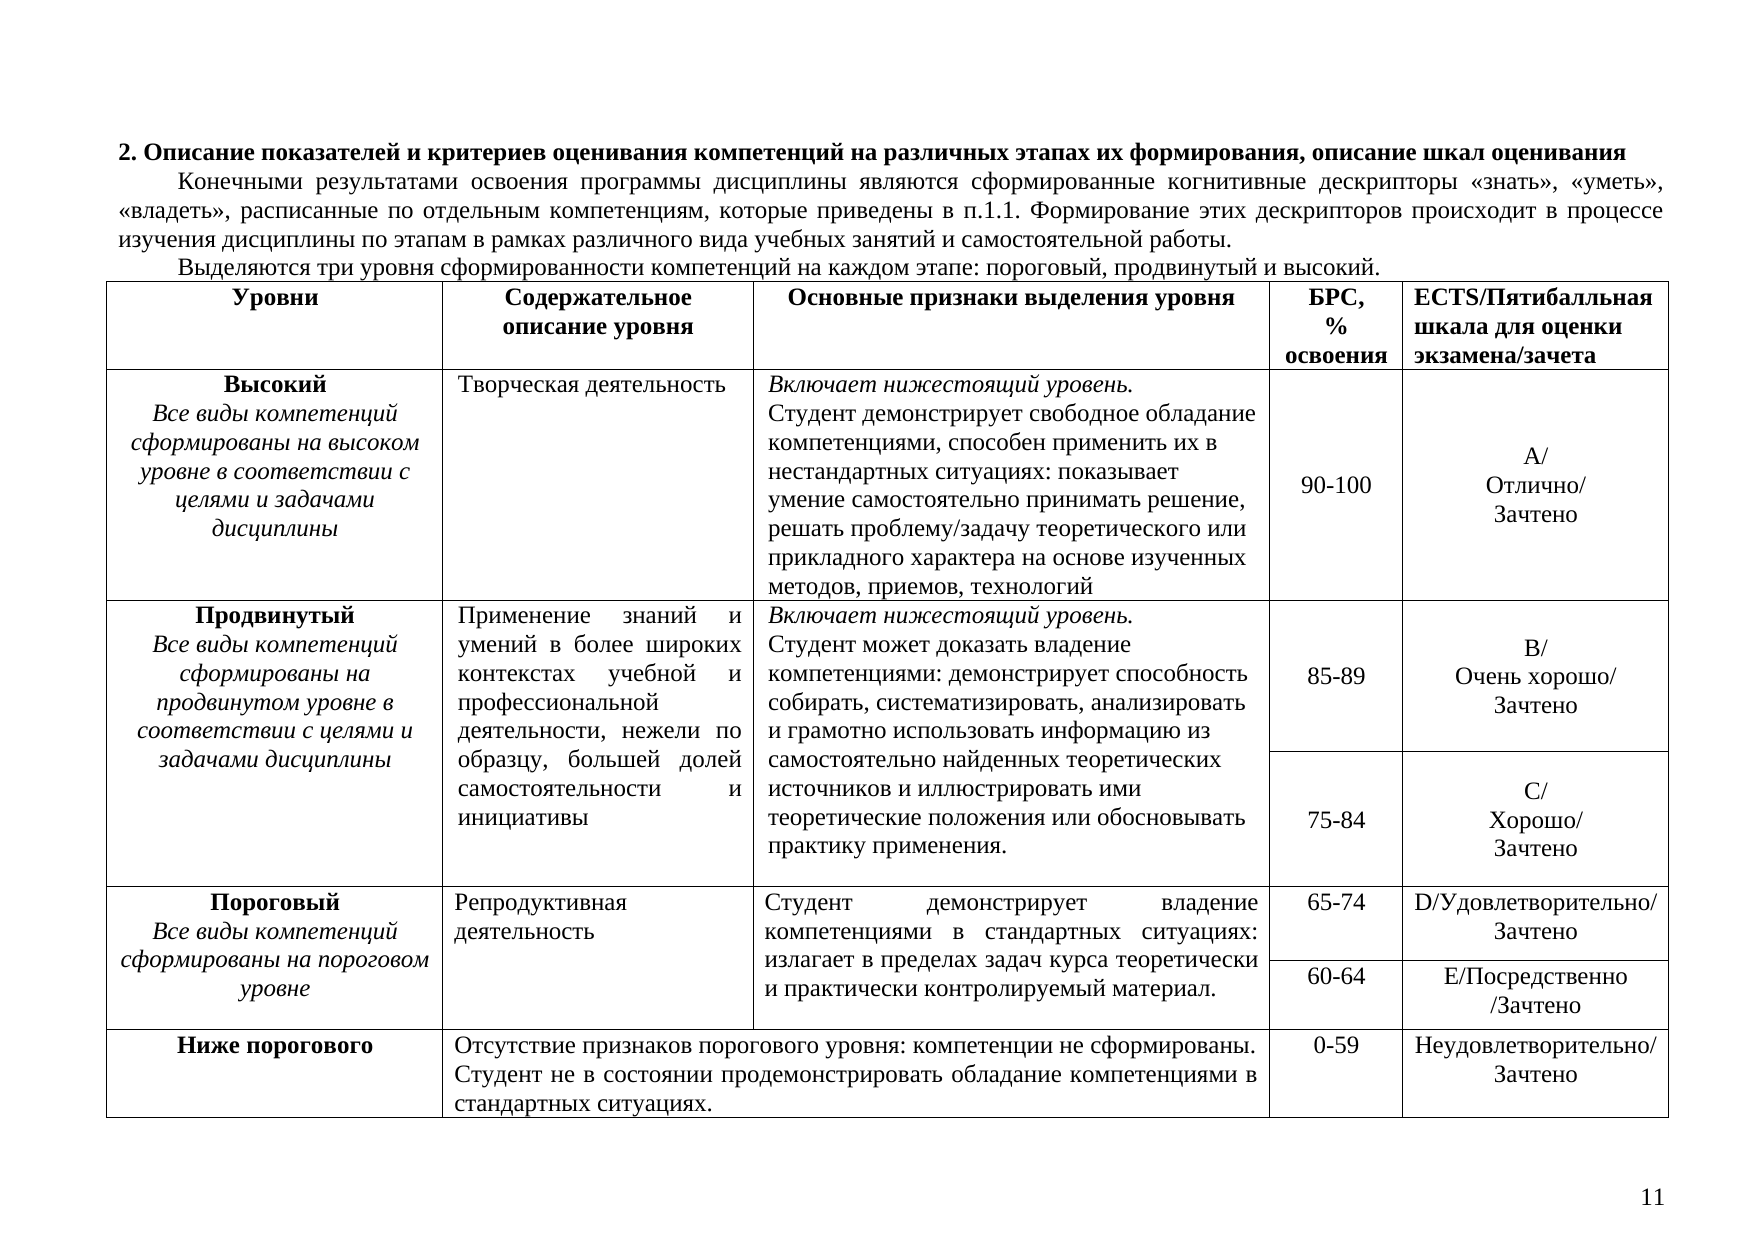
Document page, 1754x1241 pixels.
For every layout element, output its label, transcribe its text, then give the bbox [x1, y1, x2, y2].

text Конечными результатами освоения программы дисциплины являются сформированные когнитивные дескрипторы «знать», «уметь», «владеть», расписанные по отдельным компетенциям, которые приведены в п.1.1. Формирование этих дескрипторов происходит в процессе изучения дисциплины по этапам в рамках различного вида учебных занятий и самостоятельной работы. [118, 166, 1665, 252]
table_cell D/Удовлетворительно/ Зачтено [1403, 887, 1668, 960]
table_cell Творческая деятельность [443, 370, 753, 599]
table_cell Применение знаний и умений в более широких контекстах учебной и профессиональной деятельности, нежели по образцу, большей долей самостоятельности и инициативы [443, 601, 753, 886]
table_cell Ниже порогового [107, 1030, 442, 1117]
table_header Содержательное описание уровня [443, 282, 753, 368]
table_header ECTS/Пятибалльная шкала для оценки экзамена/зачета [1403, 282, 1668, 368]
text 2. Описание показателей и критериев оценивания компетенций на различных этапах их формирования, описание шкал оценивания [118, 137, 1665, 166]
table_cell 85-89 [1270, 601, 1402, 751]
table_cell 75-84 [1270, 752, 1402, 886]
table_cell E/Посредственно /Зачтено [1403, 961, 1668, 1029]
table_cell 60-64 [1270, 961, 1402, 1029]
table_cell С/ Хорошо/ Зачтено [1403, 752, 1668, 886]
table_header БРС, % освоения [1270, 282, 1402, 368]
table_cell Включает нижестоящий уровень. Студент может доказать владение компетенциями: демонстрирует способность собирать, систематизировать, анализировать и грамотно использовать информацию из самостоятельно найденных теоретических источников и иллюстрировать ими теоретические положения или обосновывать практику применения. [754, 601, 1269, 886]
table_cell Высокий Все виды компетенций сформированы на высоком уровне в соответствии с целями и задачами дисциплины [107, 370, 442, 599]
text Выделяются три уровня сформированности компетенций на каждом этапе: пороговый, продвинутый и высокий. [118, 252, 1665, 281]
table_cell A/ Отлично/ Зачтено [1403, 370, 1668, 599]
table_cell 90-100 [1270, 370, 1402, 599]
table_cell Продвинутый Все виды компетенций сформированы на продвинутом уровне в соответствии с целями и задачами дисциплины [107, 601, 442, 886]
table_cell Отсутствие признаков порогового уровня: компетенции не сформированы. Студент не в состоянии продемонстрировать обладание компетенциями в стандартных ситуациях. [443, 1030, 1269, 1117]
table_header Основные признаки выделения уровня [754, 282, 1269, 368]
table_header Уровни [107, 282, 442, 368]
table_cell Студент демонстрирует владение компетенциями в стандартных ситуациях: излагает в пределах задач курса теоретически и практически контролируемый материал. [754, 887, 1269, 1029]
table_cell 0-59 [1270, 1030, 1402, 1117]
table_cell Пороговый Все виды компетенций сформированы на пороговом уровне [107, 887, 442, 1029]
table_cell Неудовлетворительно/ Зачтено [1403, 1030, 1668, 1117]
table_cell 65-74 [1270, 887, 1402, 960]
table_cell Включает нижестоящий уровень. Студент демонстрирует свободное обладание компетенциями, способен применить их в нестандартных ситуациях: показывает умение самостоятельно принимать решение, решать проблему/задачу теоретического или прикладного характера на основе изученных методов, приемов, технологий [754, 370, 1269, 599]
table_cell B/ Очень хорошо/ Зачтено [1403, 601, 1668, 751]
table_cell Репродуктивная деятельность [443, 887, 753, 1029]
